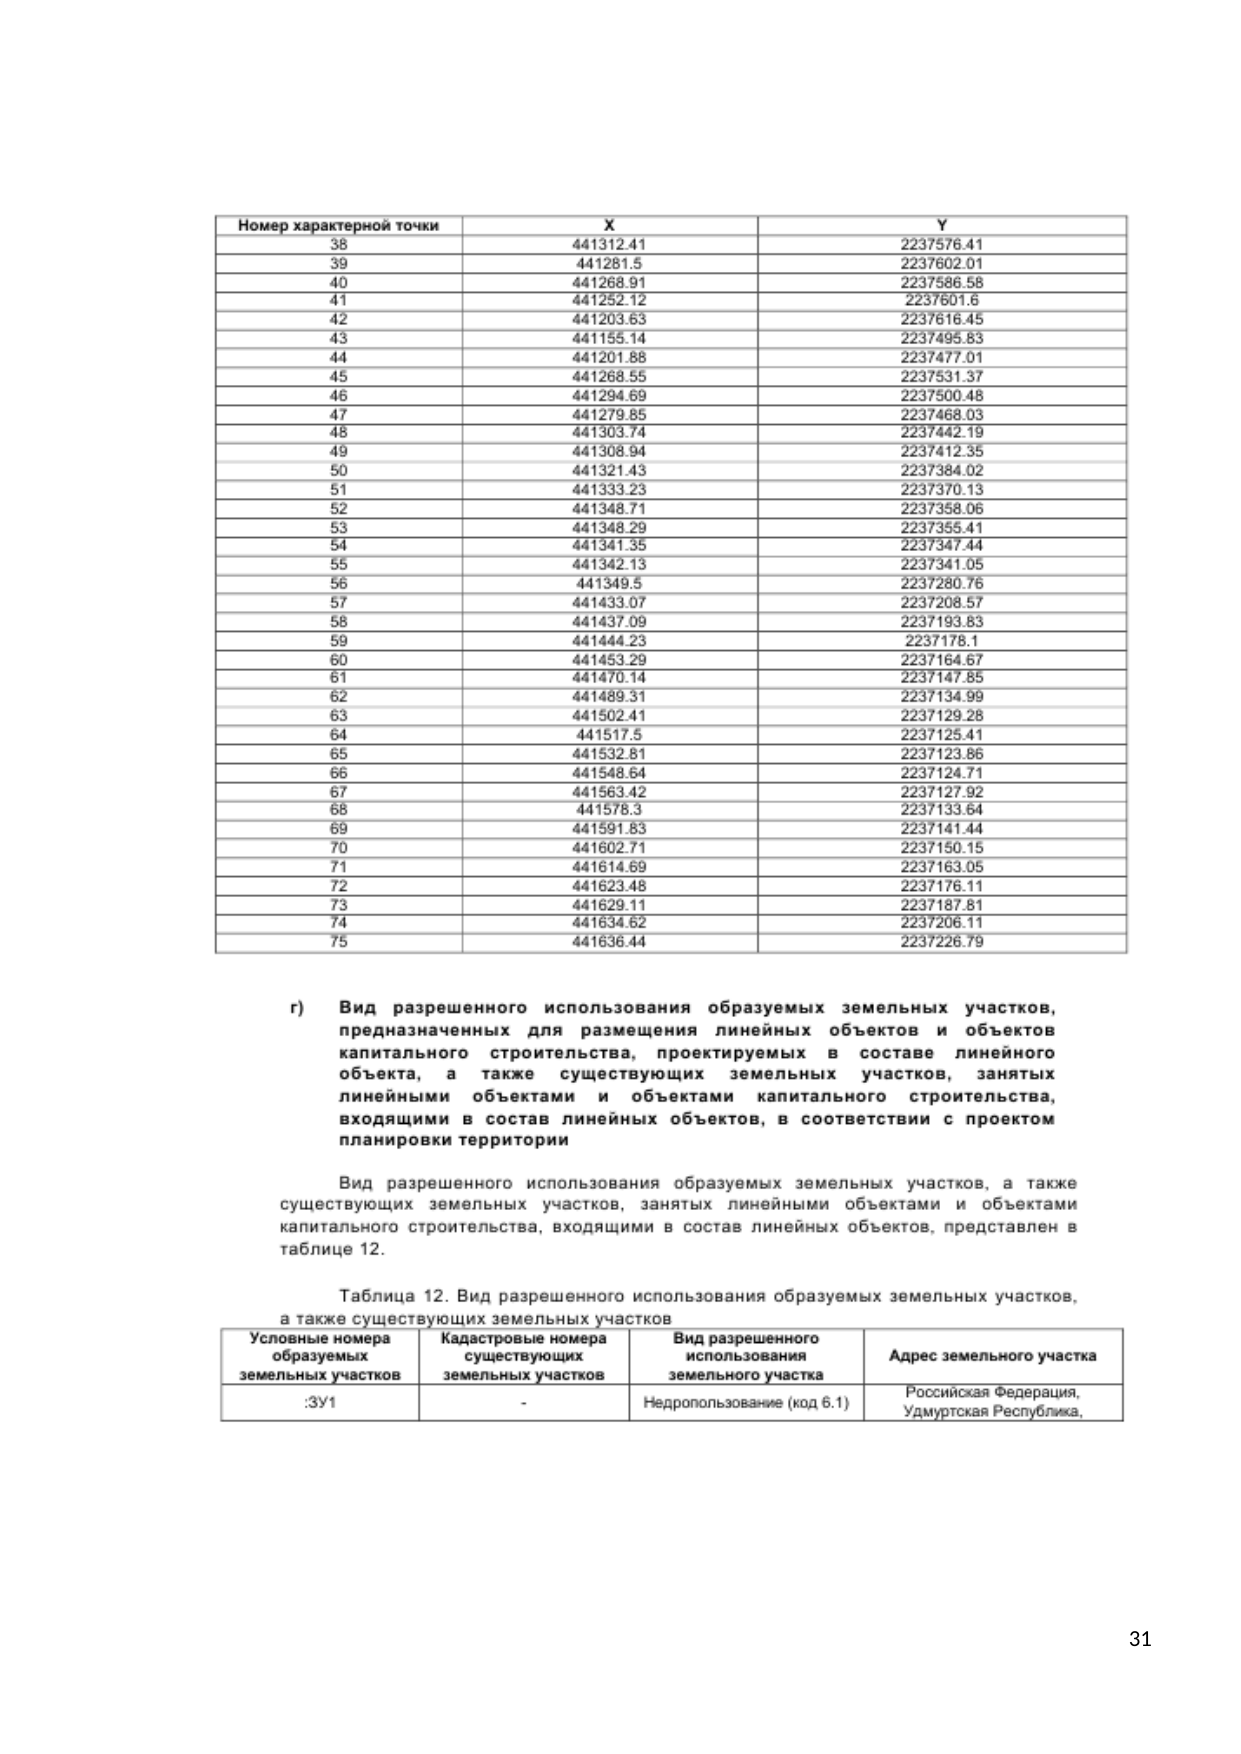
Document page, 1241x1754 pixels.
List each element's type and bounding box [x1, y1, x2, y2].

picture [118, 118, 1152, 1582]
